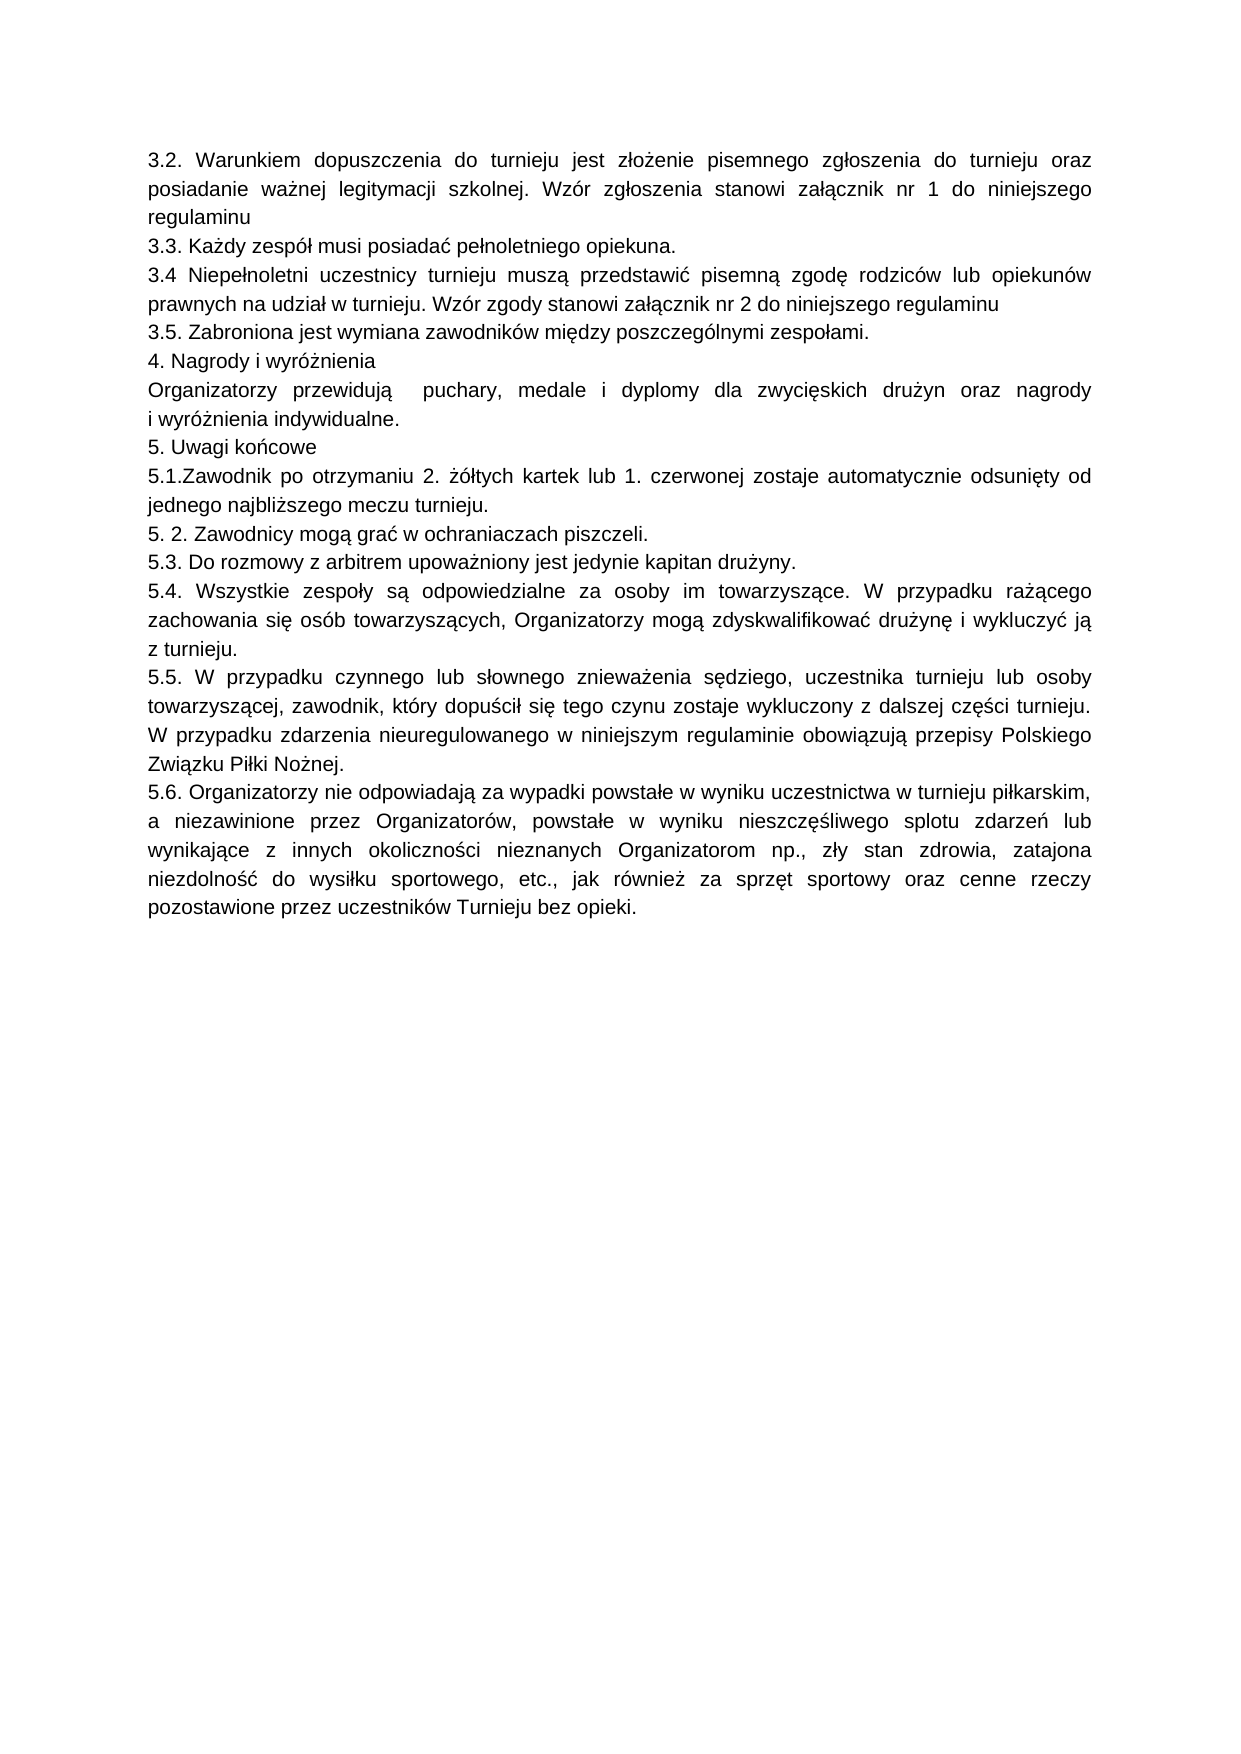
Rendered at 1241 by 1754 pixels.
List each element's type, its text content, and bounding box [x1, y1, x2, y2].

text 5.3. Do rozmowy z arbitrem upoważniony jest jedynie kapitan drużyny. [148, 550, 1093, 574]
text 3.2. Warunkiem dopuszczenia do turnieju jest złożenie pisemnego zgłoszenia do turnieju oraz posiadanie ważnej legitymacji szkolnej. Wzór zgłoszenia stanowi załącznik nr 1 do niniejszego regulaminu [148, 148, 1093, 229]
text 3.5. Zabroniona jest wymiana zawodników między poszczególnymi zespołami. [148, 320, 1093, 344]
text 5.6. Organizatorzy nie odpowiadają za wypadki powstałe w wyniku uczestnictwa w turnieju piłkarskim, a niezawinione przez Organizatorów, powstałe w wyniku nieszczęśliwego splotu zdarzeń lub wynikające z innych okoliczności nieznanych Organizatorom np., zły stan zdrowia, zatajona niezdolność do wysiłku sportowego, etc., jak również za sprzęt sportowy oraz cenne rzeczy pozostawione przez uczestników Turnieju bez opieki. [148, 780, 1093, 919]
text 5.5. W przypadku czynnego lub słownego znieważenia sędziego, uczestnika turnieju lub osoby towarzyszącej, zawodnik, który dopuścił się tego czynu zostaje wykluczony z dalszej części turnieju. W przypadku zdarzenia nieuregulowanego w niniejszym regulaminie obowiązują przepisy Polskiego Związku Piłki Nożnej. [148, 665, 1093, 775]
text 5.4. Wszystkie zespoły są odpowiedzialne za osoby im towarzyszące. W przypadku rażącego zachowania się osób towarzyszących, Organizatorzy mogą zdyskwalifikować drużynę i wykluczyć ją z turnieju. [148, 579, 1093, 660]
text 5. 2. Zawodnicy mogą grać w ochraniaczach piszczeli. [148, 521, 1093, 545]
text 3.3. Każdy zespół musi posiadać pełnoletniego opiekuna. [148, 234, 1093, 258]
text 4. Nagrody i wyróżnienia [148, 349, 1093, 373]
text 5. Uwagi końcowe [148, 435, 1093, 459]
text 3.4 Niepełnoletni uczestnicy turnieju muszą przedstawić pisemną zgodę rodziców lub opiekunów prawnych na udział w turnieju. Wzór zgody stanowi załącznik nr 2 do niniejszego regulaminu [148, 263, 1093, 315]
text 5.1.Zawodnik po otrzymaniu 2. żółtych kartek lub 1. czerwonej zostaje automatycznie odsunięty od jednego najbliższego meczu turnieju. [148, 464, 1093, 517]
text Organizatorzy przewidują puchary, medale i dyplomy dla zwycięskich drużyn oraz nagrody i wyróżnienia indywidualne. [148, 378, 1093, 430]
